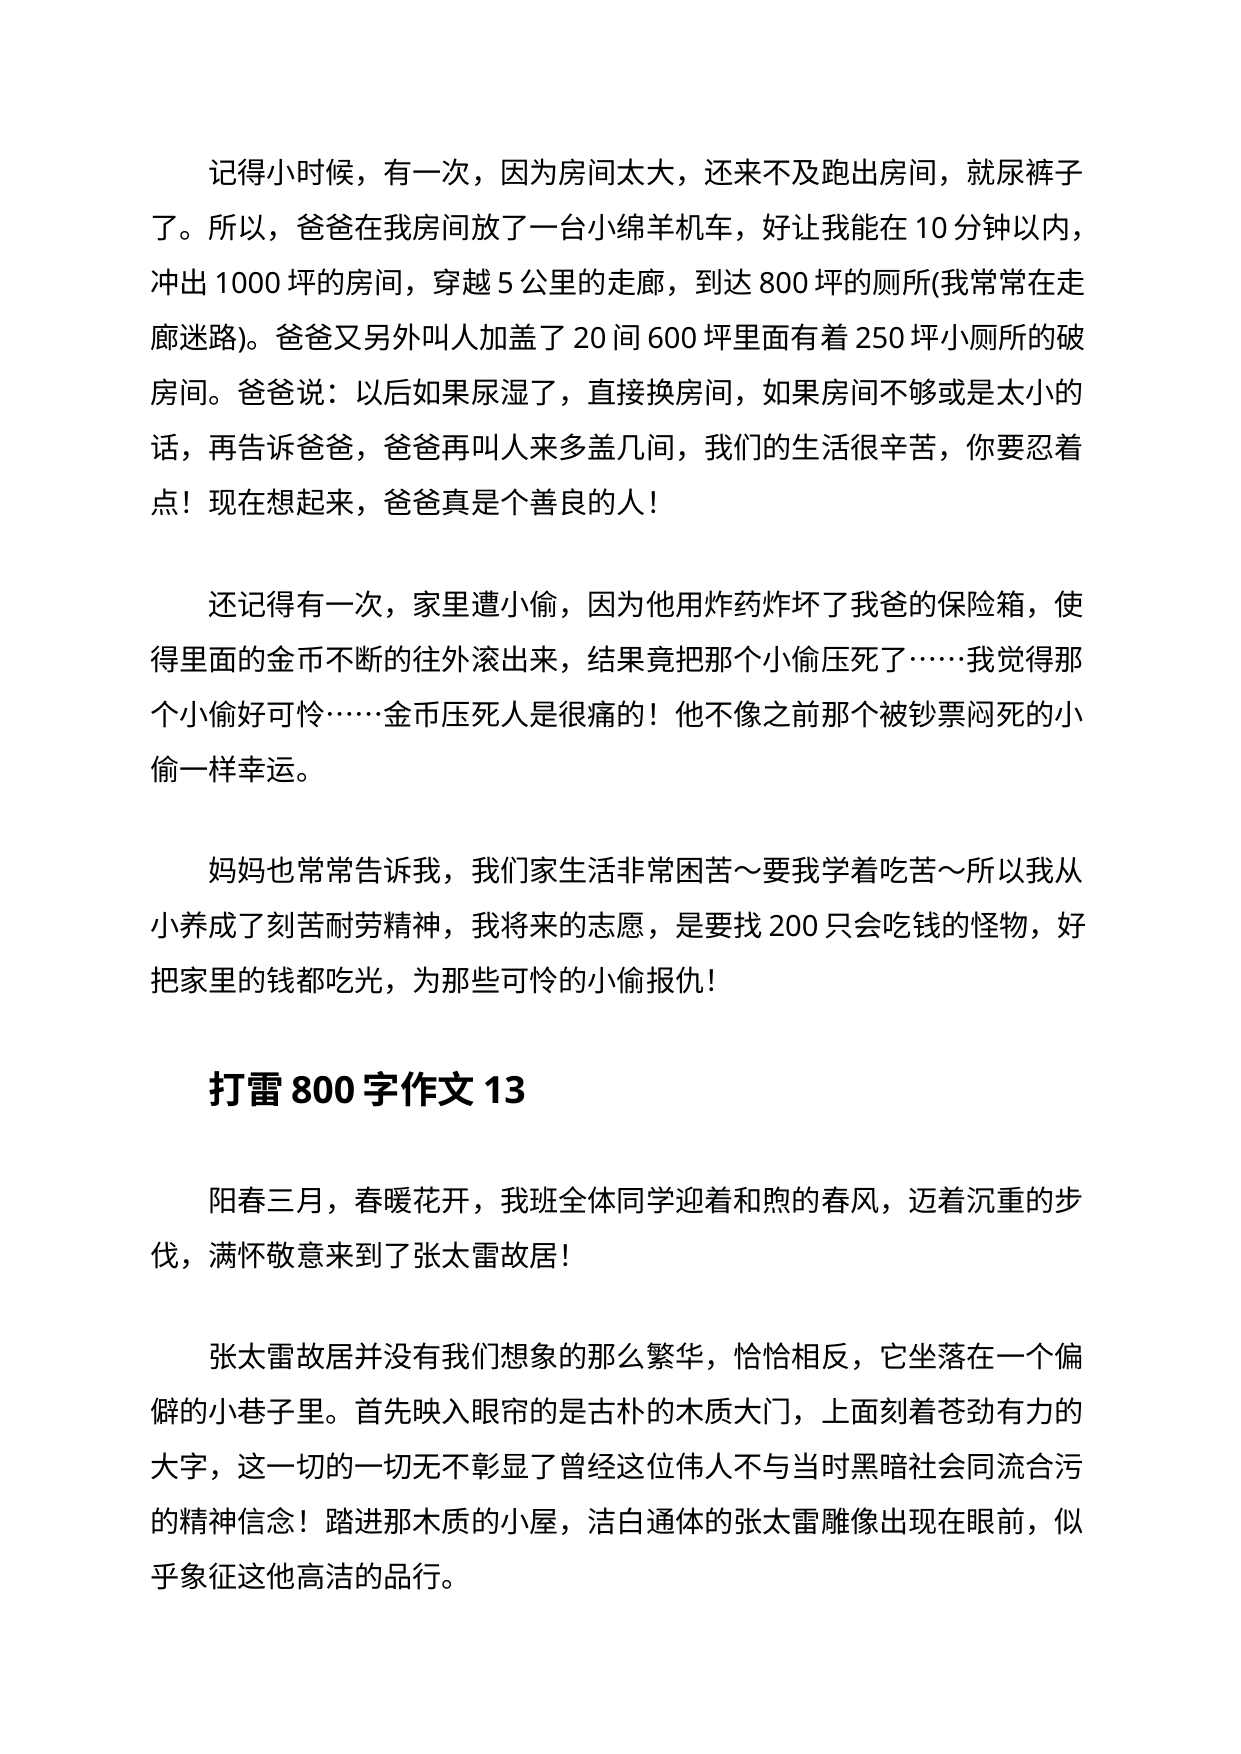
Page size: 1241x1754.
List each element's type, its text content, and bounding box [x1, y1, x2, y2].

text 还记得有一次，家里遭小偷，因为他用炸药炸坏了我爸的保险箱，使得里面的金币不断的往外滚出来，结果竟把那个小偷压死了……我觉得那个小偷好可怜……金币压死人是很痛的！他不像之前那个被钞票闷死的小偷一样幸运。 [150, 581, 1090, 788]
text 阳春三月，春暖花开，我班全体同学迎着和煦的春风，迈着沉重的步伐，满怀敬意来到了张太雷故居！ [150, 1177, 1090, 1274]
text 打雷800字作文13 [150, 1059, 1090, 1114]
text 张太雷故居并没有我们想象的那么繁华，恰恰相反，它坐落在一个偏僻的小巷子里。首先映入眼帘的是古朴的木质大门，上面刻着苍劲有力的大字，这一切的一切无不彰显了曾经这位伟人不与当时黑暗社会同流合污的精神信念！踏进那木质的小屋，洁白通体的张太雷雕像出现在眼前，似乎象征这他高洁的品行。 [150, 1334, 1090, 1596]
text 妈妈也常常告诉我，我们家生活非常困苦～要我学着吃苦～所以我从小养成了刻苦耐劳精神，我将来的志愿，是要找200只会吃钱的怪物，好把家里的钱都吃光，为那些可怜的小偷报仇！ [150, 848, 1090, 1000]
text 记得小时候，有一次，因为房间太大，还来不及跑出房间，就尿裤子了。所以，爸爸在我房间放了一台小绵羊机车，好让我能在10分钟以内，冲出1000坪的房间，穿越5公里的走廊，到达800坪的厕所(我常常在走廊迷路)。爸爸又另外叫人加盖了20间600坪里面有着250坪小厕所的破房间。爸爸说：以后如果尿湿了，直接换房间，如果房间不够或是太小的话，再告诉爸爸，爸爸再叫人来多盖几间，我们的生活很辛苦，你要忍着点！现在想起来，爸爸真是个善良的人！ [150, 150, 1090, 522]
